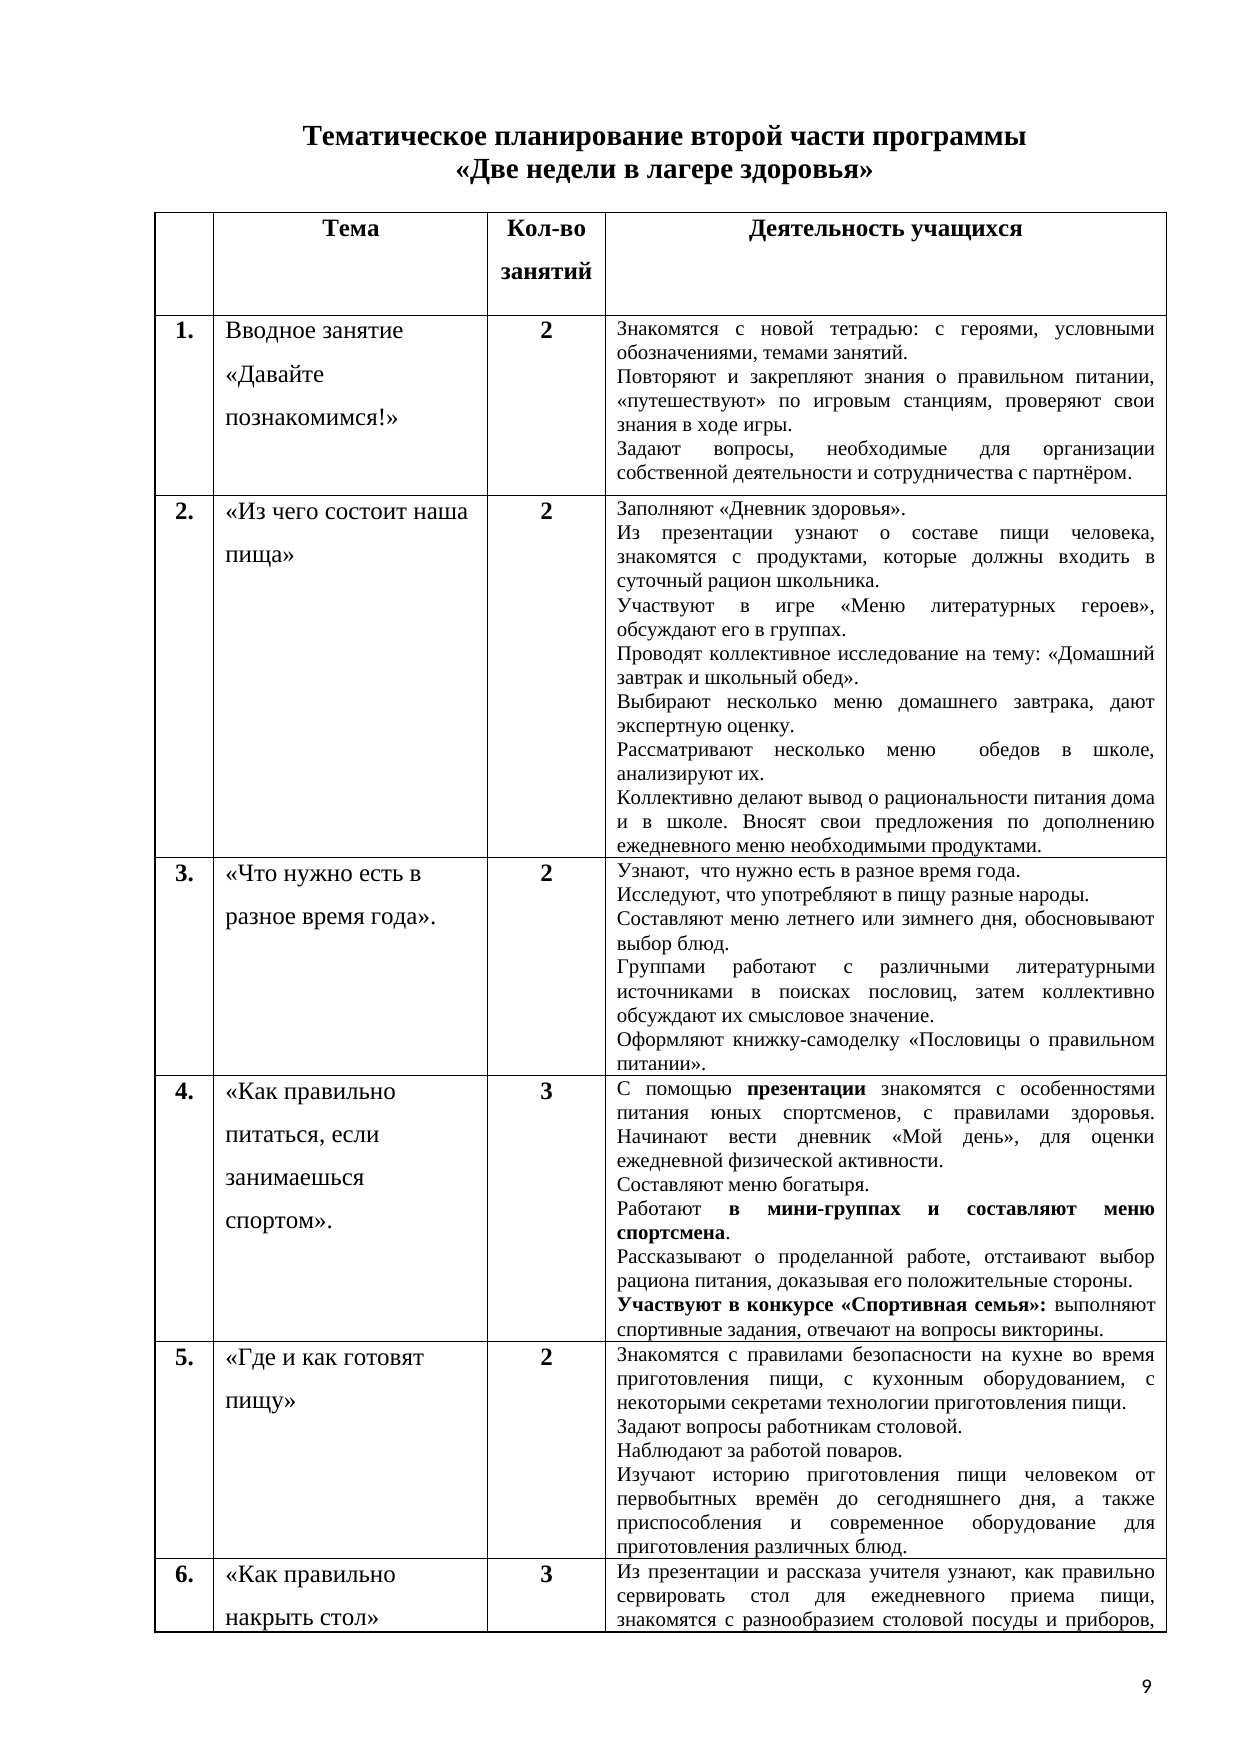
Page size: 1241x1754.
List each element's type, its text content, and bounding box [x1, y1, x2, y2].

table_cell 3 [488, 1076, 605, 1341]
table_cell 5. [156, 1342, 213, 1558]
table_cell С помощью презентации знакомятся с особенностями питания юных спортсменов, с правилами здоровья. Начинают вести дневник «Мой день», для оценки ежедневной физической активности. Составляют меню богатыря. Работают в мини-группах и составляют меню спортсмена. Рассказывают о проделанной работе, отстаивают выбор рациона питания, доказывая его положительные стороны. Участвуют в конкурсе «Спортивная семья»: выполняют спортивные задания, отвечают на вопросы викторины. [606, 1076, 1166, 1341]
table_cell 4. [156, 1076, 213, 1341]
table_cell «Как правильно питаться, если занимаешься спортом». [214, 1076, 487, 1341]
table_cell 2 [488, 496, 605, 857]
table_header Деятельность учащихся [606, 213, 1166, 314]
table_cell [214, 1559, 487, 1631]
table_cell Вводное занятие «Давайте познакомимся!» [214, 316, 487, 495]
table_cell 2. [156, 496, 213, 857]
table_cell «Из чего состоит наша пища» [214, 496, 487, 857]
table_cell 1. [156, 316, 213, 495]
table_cell 2 [488, 858, 605, 1075]
table_cell «Где и как готовят пищу» [214, 1342, 487, 1558]
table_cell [606, 1559, 1166, 1631]
text Тематическое планирование второй части программы [177, 118, 1152, 152]
table_cell 6. [156, 1559, 213, 1631]
table_cell Знакомятся с новой тетрадью: с героями, условными обозначениями, темами занятий. Повторяют и закрепляют знания о правильном питании, «путешествуют» по игровым станциям, проверяют свои знания в ходе игры. Задают вопросы, необходимые для организации собственной деятельности и сотрудничества с партнёром. [606, 316, 1166, 495]
table_cell Знакомятся с правилами безопасности на кухне во время приготовления пищи, с кухонным оборудованием, с некоторыми секретами технологии приготовления пищи. Задают вопросы работникам столовой. Наблюдают за работой поваров. Изучают историю приготовления пищи человеком от первобытных времён до сегодняшнего дня, а также приспособления и современное оборудование для приготовления различных блюд. [606, 1342, 1166, 1558]
table_header Тема [214, 213, 487, 314]
table_cell Узнают, что нужно есть в разное время года. Исследуют, что употребляют в пищу разные народы. Составляют меню летнего или зимнего дня, обосновывают выбор блюд. Группами работают с различными литературными источниками в поисках пословиц, затем коллективно обсуждают их смысловое значение. Оформляют книжку-самоделку «Пословицы о правильном питании». [606, 858, 1166, 1075]
table_header [156, 213, 213, 314]
table_cell 2 [488, 316, 605, 495]
table_header Кол-во занятий [488, 213, 605, 314]
table_cell 2 [488, 1342, 605, 1558]
table_cell 3. [156, 858, 213, 1075]
text «Две недели в лагере здоровья» [177, 152, 1152, 185]
table_cell Заполняют «Дневник здоровья». Из презентации узнают о составе пищи человека, знакомятся с продуктами, которые должны входить в суточный рацион школьника. Участвуют в игре «Меню литературных героев», обсуждают его в группах. Проводят коллективное исследование на тему: «Домашний завтрак и школьный обед». Выбирают несколько меню домашнего завтрака, дают экспертную оценку. Рассматривают несколько меню обедов в школе, анализируют их. Коллективно делают вывод о рациональности питания дома и в школе. Вносят свои предложения по дополнению ежедневного меню необходимыми продуктами. [606, 496, 1166, 857]
table_cell 3 [488, 1559, 605, 1631]
table_cell «Что нужно есть в разное время года». [214, 858, 487, 1075]
